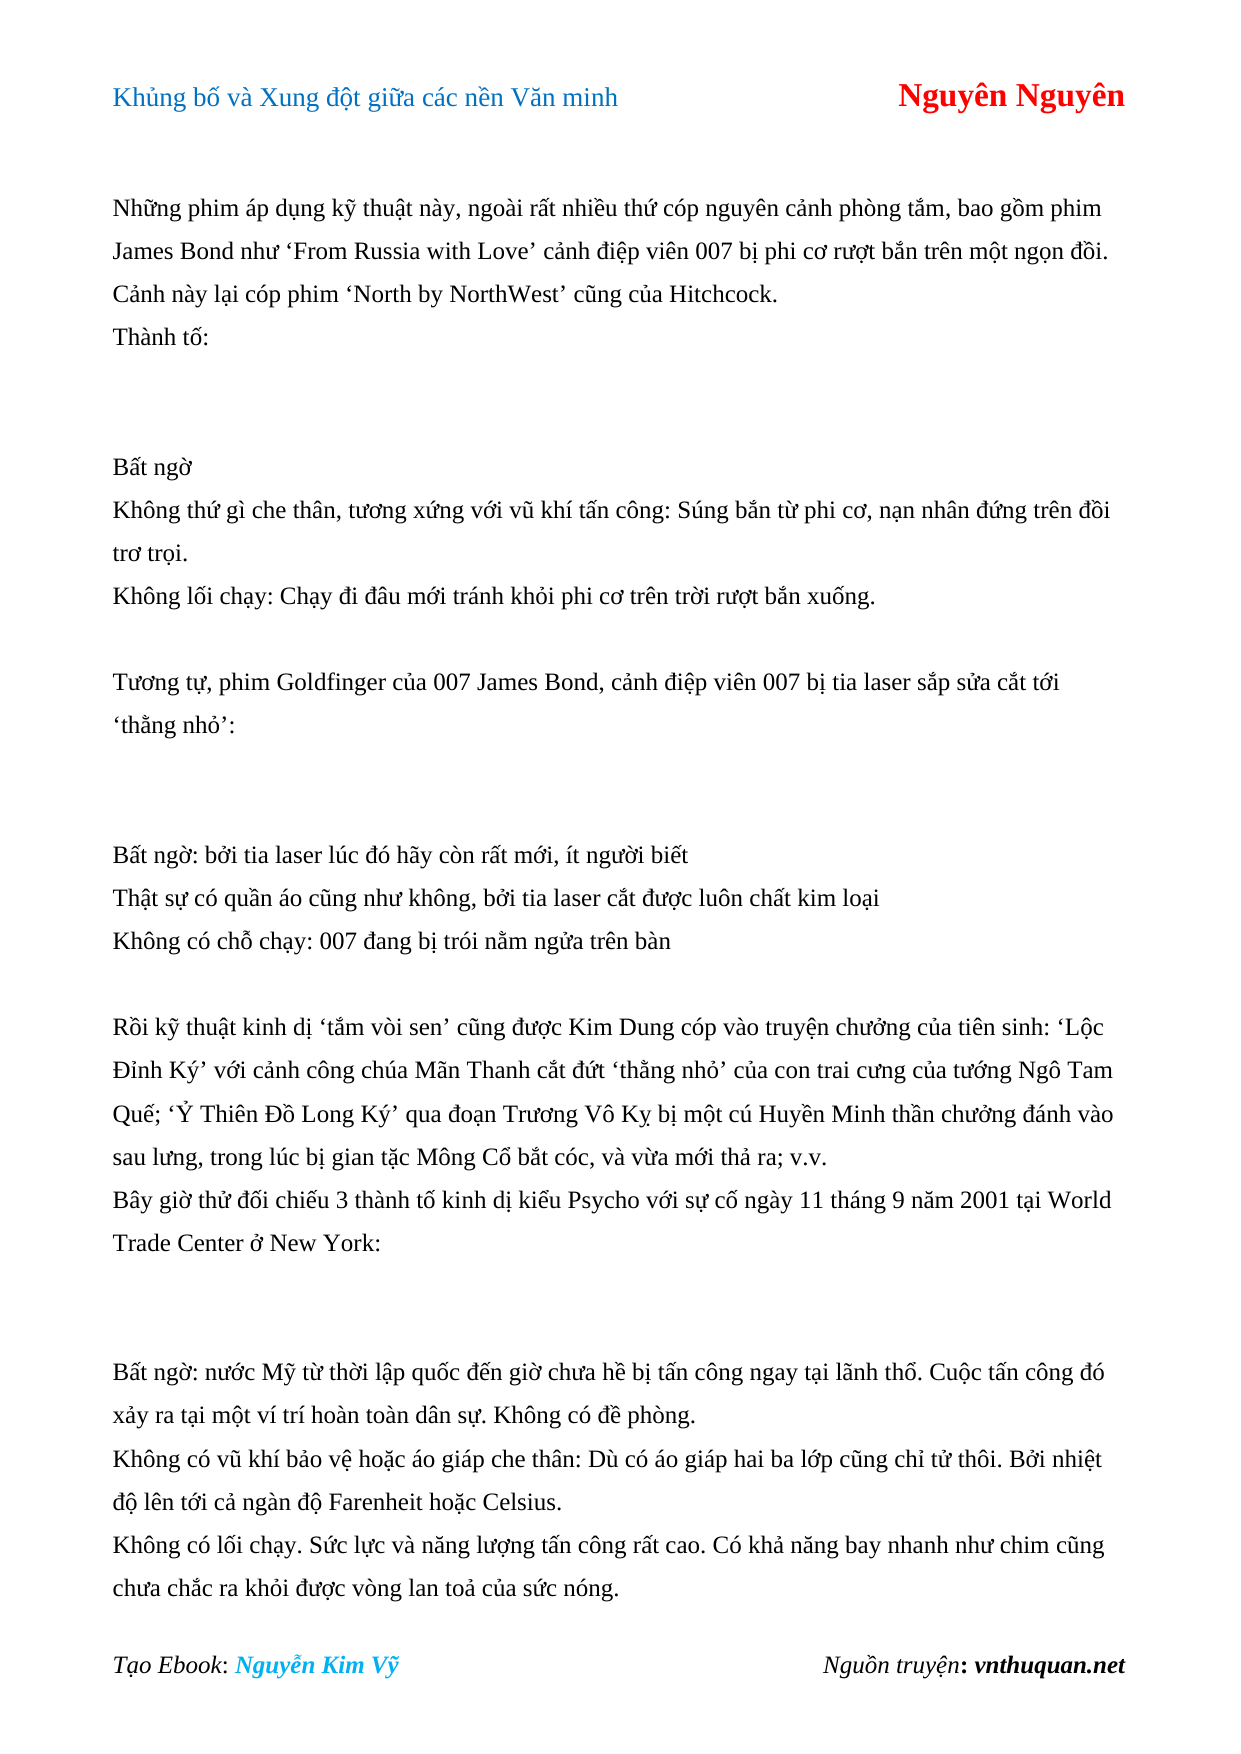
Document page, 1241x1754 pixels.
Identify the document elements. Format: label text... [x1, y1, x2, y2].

text Bất ngờ Không thứ gì che thân, tương xứng với vũ khí tấn công: Súng bắn từ phi cơ, nạn nhân đứng trên đồi trơ trọi. Không lối chạy: Chạy đi đâu mới tránh khỏi phi cơ trên trời rượt bắn xuống. [112, 409, 1128, 610]
text Bất ngờ: bởi tia laser lúc đó hãy còn rất mới, ít người biết Thật sự có quần áo cũng như không, bởi tia laser cắt được luôn chất kim loại Không có chỗ chạy: 007 đang bị trói nằm ngửa trên bàn [112, 797, 1128, 955]
text Những phim áp dụng kỹ thuật này, ngoài rất nhiều thứ cóp nguyên cảnh phòng tắm, bao gồm phim James Bond như ‘From Russia with Love’ cảnh điệp viên 007 bị phi cơ rượt bắn trên một ngọn đồi. Cảnh này lại cóp phim ‘North by NorthWest’ cũng của Hitchcock. Thành tố: [112, 150, 1128, 394]
text Bất ngờ: nước Mỹ từ thời lập quốc đến giờ chưa hề bị tấn công ngay tại lãnh thổ. Cuộc tấn công đó xảy ra tại một ví trí hoàn toàn dân sự. Không có đề phòng. Không có vũ khí bảo vệ hoặc áo giáp che thân: Dù có áo giáp hai ba lớp cũng chỉ tử thôi. Bởi nhiệt độ lên tới cả ngàn độ Farenheit hoặc Celsius. Không có lối chạy. Sức lực và năng lượng tấn công rất cao. Có khả năng bay nhanh như chim cũng chưa chắc ra khỏi được vòng lan toả của sức nóng. [112, 1314, 1128, 1602]
text Tương tự, phim Goldfinger của 007 James Bond, cảnh điệp viên 007 bị tia laser sắp sửa cắt tới ‘thằng nhỏ’: [112, 624, 1128, 782]
text Rồi kỹ thuật kinh dị ‘tắm vòi sen’ cũng được Kim Dung cóp vào truyện chưởng của tiên sinh: ‘Lộc Đỉnh Ký’ với cảnh công chúa Mãn Thanh cắt đứt ‘thằng nhỏ’ của con trai cưng của tướng Ngô Tam Quế; ‘Ỷ Thiên Đồ Long Ký’ qua đoạn Trương Vô Kỵ bị một cú Huyền Minh thần chưởng đánh vào sau lưng, trong lúc bị gian tặc Mông Cổ bắt cóc, và vừa mới thả ra; v.v. Bây giờ thử đối chiếu 3 thành tố kinh dị kiểu Psycho với sự cố ngày 11 tháng 9 năm 2001 tại World Trade Center ở New York: [112, 969, 1128, 1300]
